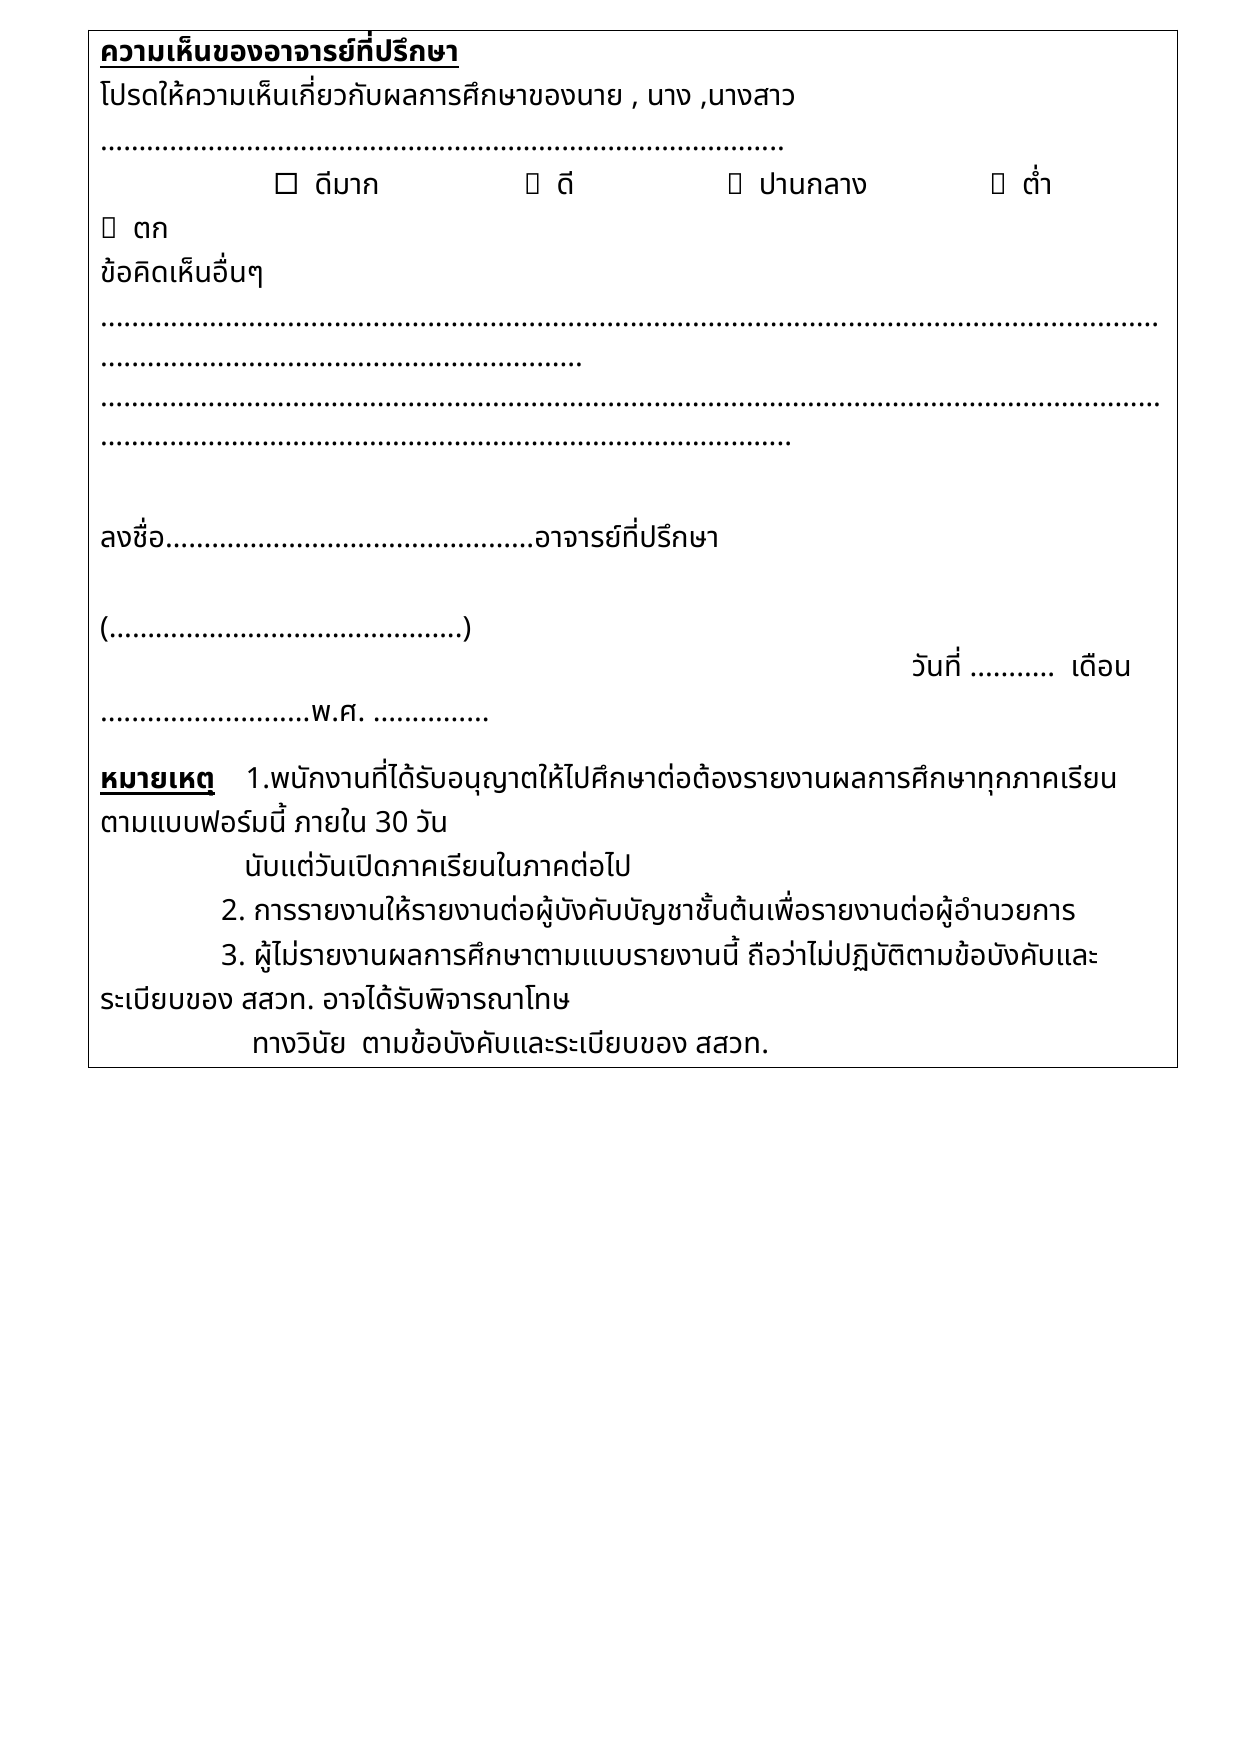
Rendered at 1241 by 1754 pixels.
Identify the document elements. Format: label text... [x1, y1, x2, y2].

table_header ความเห็นของอาจารย์ที่ปรึกษา โปรดให้ความเห็นเกี่ยวกับผลการศึกษาของนาย , นาง ,นางสาว …………………………………………………………………………….. ดีมาก ดี ปานกลาง ต่ำ ตก ข้อคิดเห็นอื่นๆ ...................................................................................................................................................................................................... ………………………………………………………………………………………………………………………………………………………………………….…………………………….. ลงชื่อ…………………………………………อาจารย์ที่ปรึกษา (……………………………………….) วันที่ ........... เดือน ...........................พ.ศ. ............... หมายเหตุ 1.พนักงานที่ได้รับอนุญาตให้ไปศึกษาต่อต้องรายงานผลการศึกษาทุกภาคเรียน ตามแบบฟอร์มนี้ ภายใน 30 วัน นับแต่วันเปิดภาคเรียนในภาคต่อไป 2. การรายงานให้รายงานต่อผู้บังคับบัญชาชั้นต้นเพื่อรายงานต่อผู้อำนวยการ 3. ผู้ไม่รายงานผลการศึกษาตามแบบรายงานนี้ ถือว่าไม่ปฏิบัติตามข้อบังคับและระเบียบของ สสวท. อาจได้รับพิจารณาโทษ ทางวินัย ตามข้อบังคับและระเบียบของ สสวท. [89, 31, 1177, 1067]
